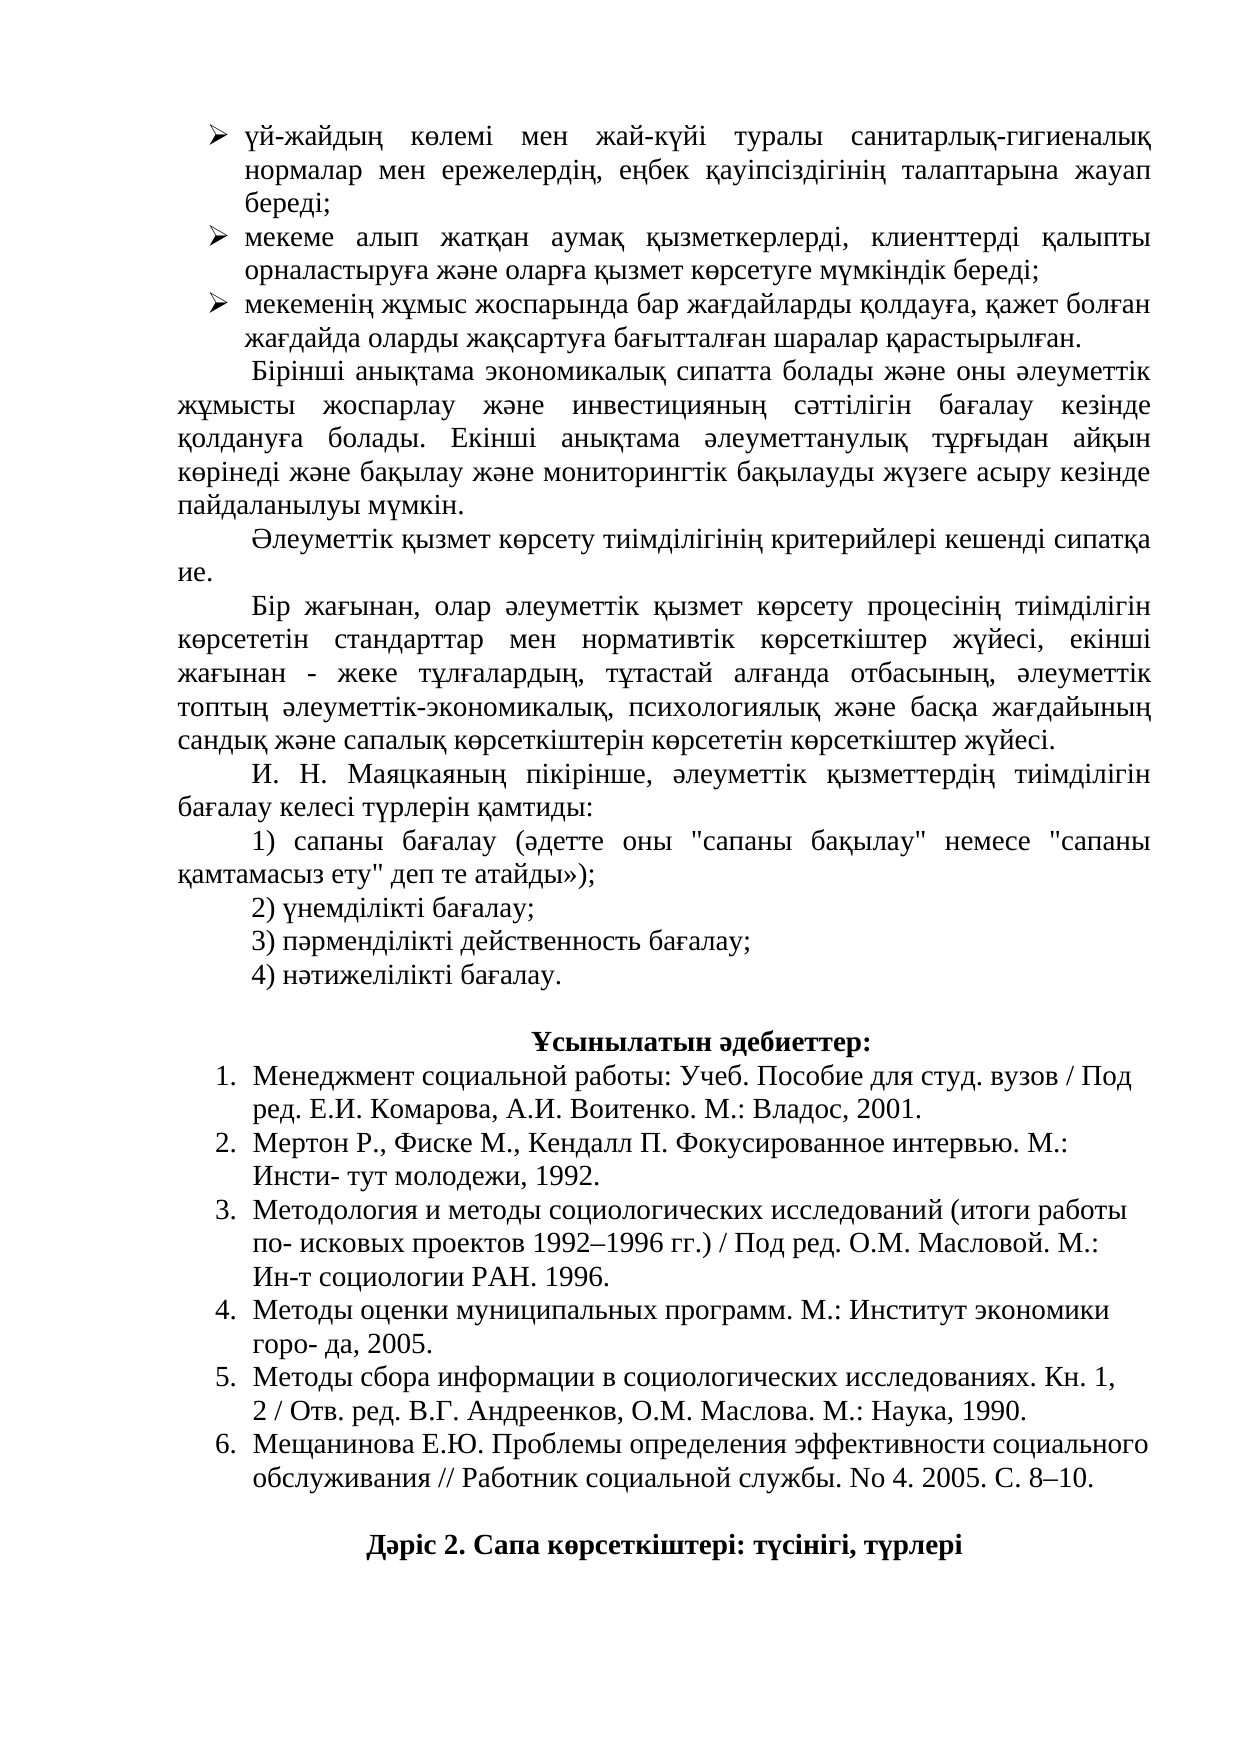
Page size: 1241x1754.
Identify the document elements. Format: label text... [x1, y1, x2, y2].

text Бірінші анықтама экономикалық сипатта болады және оны әлеуметтік жұмысты жоспарлау және инвестицияның сәттілігін бағалау кезінде қолдануға болады. Екінші анықтама әлеуметтанулық тұрғыдан айқын көрінеді және бақылау және мониторингтік бақылауды жүзеге асыру кезінде пайдаланылуы мүмкін. [177, 353, 1152, 521]
text 2) үнемділікті бағалау; [177, 890, 1152, 923]
list Менеджмент социальной работы: Учеб. Пособие для студ. вузов / Под ред. Е.И. Комарова, А.И. Воитенко. М.: Владос, 2001. [215, 1058, 1152, 1125]
list Методы оценки муниципальных программ. М.: Институт экономики горо- да, 2005. [215, 1292, 1152, 1359]
text Дәріс 2. Сапа көрсеткіштері: түсінігі, түрлері [177, 1527, 1152, 1561]
text Бір жағынан, олар әлеуметтік қызмет көрсету процесінің тиімділігін көрсететін стандарттар мен нормативтік көрсеткіштер жүйесі, екінші жағынан - жеке тұлғалардың, тұтастай алғанда отбасының, әлеуметтік топтың әлеуметтік-экономикалық, психологиялық және басқа жағдайының сандық және сапалық көрсеткіштерін көрсететін көрсеткіштер жүйесі. [177, 588, 1152, 756]
text Ұсынылатын әдебиеттер: [177, 1024, 1152, 1058]
list үй-жайдың көлемі мен жай-күйі туралы санитарлық-гигиеналық нормалар мен ережелердің, еңбек қауіпсіздігінің талаптарына жауап береді; [207, 118, 1152, 219]
list мекеменің жұмыс жоспарында бар жағдайларды қолдауға, қажет болған жағдайда оларды жақсартуға бағытталған шаралар қарастырылған. [207, 286, 1152, 353]
text 3) пәрменділікті действенность бағалау; [177, 923, 1152, 957]
list Методология и методы социологических исследований (итоги работы по- исковых проектов 1992–1996 гг.) / Под ред. О.М. Масловой. М.: Ин-т социологии РАН. 1996. [215, 1192, 1152, 1292]
text 1) сапаны бағалау (әдетте оны "сапаны бақылау" немесе "сапаны қамтамасыз ету" деп те атайды»); [177, 823, 1152, 890]
list Мещанинова Е.Ю. Проблемы определения эффективности социального обслуживания // Работник социальной службы. No 4. 2005. С. 8–10. [215, 1427, 1152, 1494]
list Методы сбора информации в социологических исследованиях. Кн. 1, 2 / Отв. ред. В.Г. Андреенков, О.М. Маслова. М.: Наука, 1990. [215, 1359, 1152, 1427]
text И. Н. Маяцкаяның пікірінше, әлеуметтік қызметтердің тиімділігін бағалау келесі түрлерін қамтиды: [177, 756, 1152, 823]
text 4) нәтижелілікті бағалау. [177, 957, 1152, 991]
list мекеме алып жатқан аумақ қызметкерлерді, клиенттерді қалыпты орналастыруға және оларға қызмет көрсетуге мүмкіндік береді; [207, 219, 1152, 286]
list Мертон Р., Фиске М., Кендалл П. Фокусированное интервью. М.: Инсти- тут молодежи, 1992. [215, 1125, 1152, 1192]
text Әлеуметтік қызмет көрсету тиімділігінің критерийлері кешенді сипатқа ие. [177, 521, 1152, 588]
